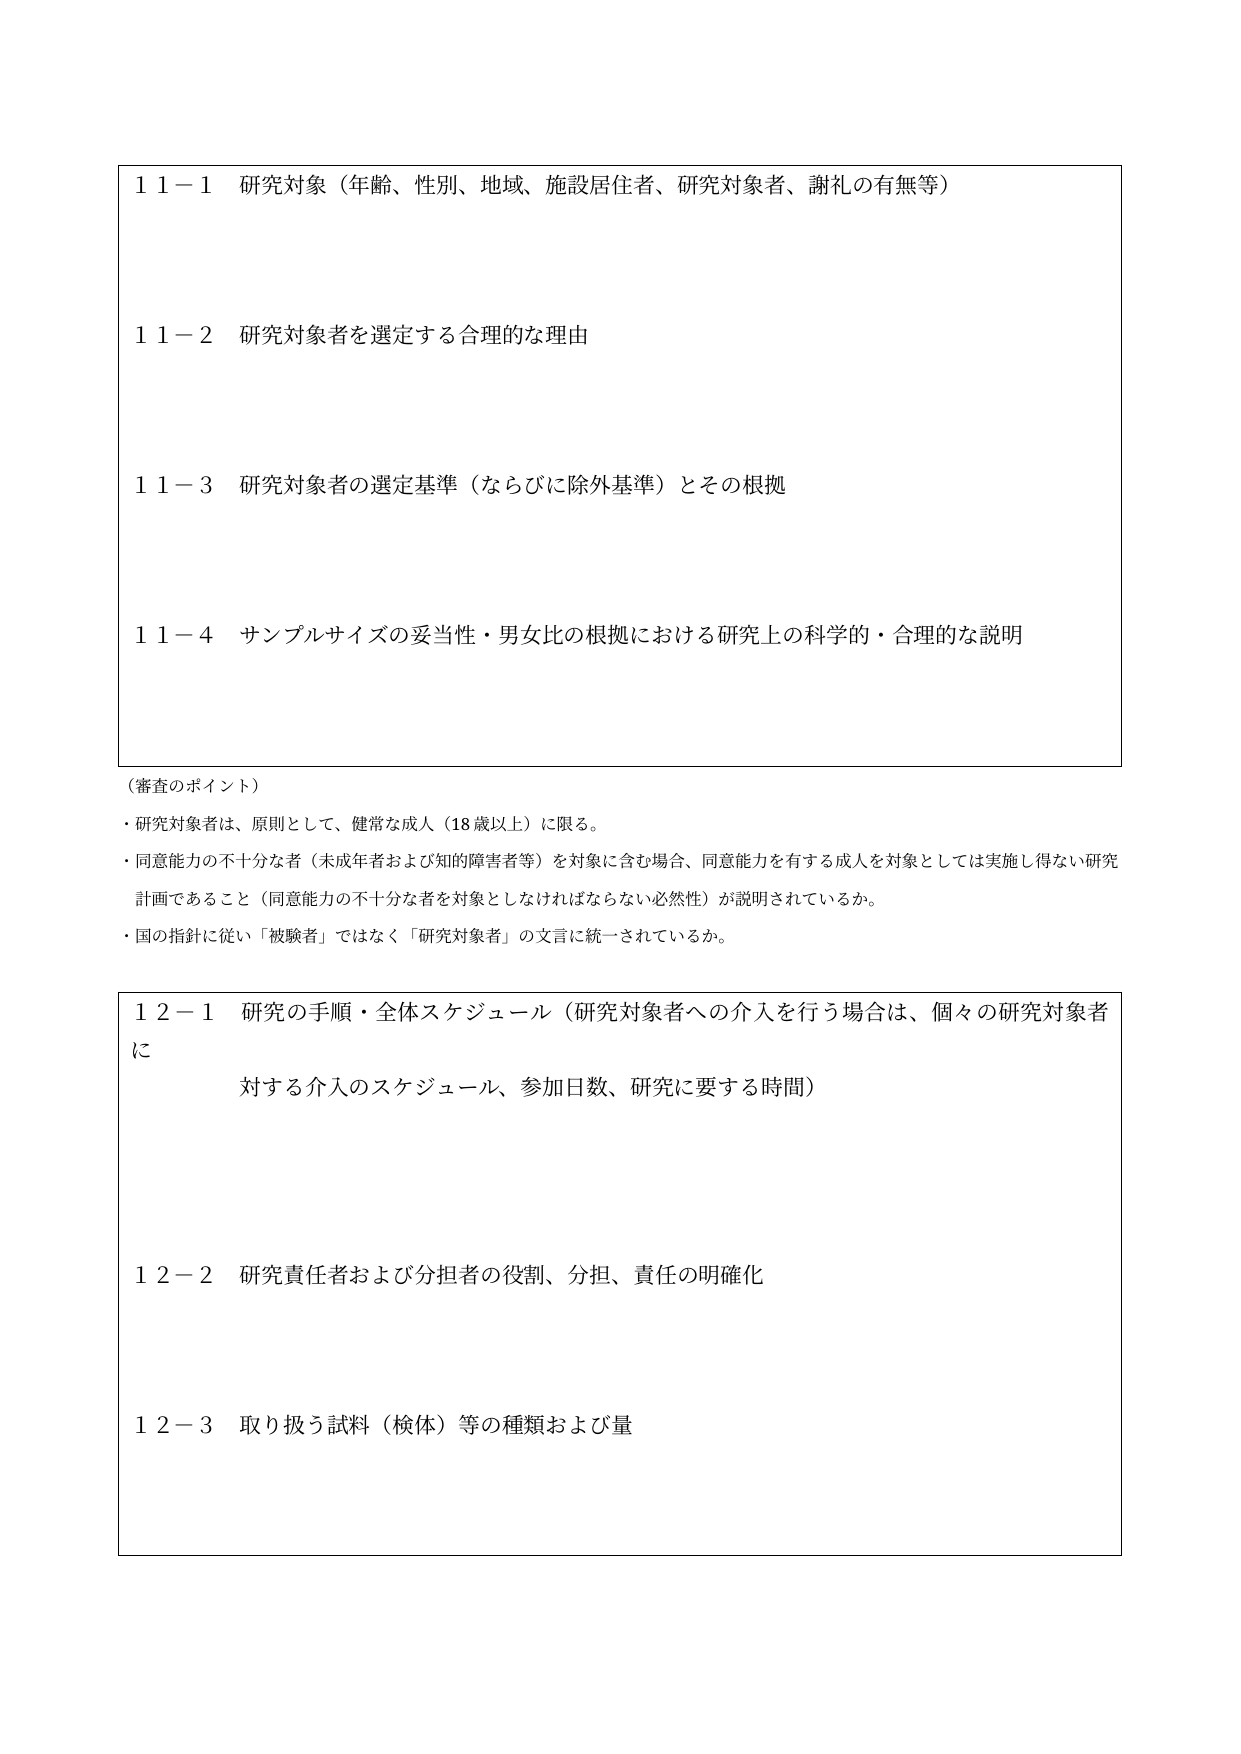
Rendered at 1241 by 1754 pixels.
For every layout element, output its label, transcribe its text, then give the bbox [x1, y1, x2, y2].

text ・国の指針に従い「被験者」ではなく「研究対象者」の文言に統一されているか。 [118, 917, 1122, 954]
text ・研究対象者は、原則として、健常な成人（18歳以上）に限る。 [118, 804, 1122, 842]
text 計画であること（同意能力の不十分な者を対象としなければならない必然性）が説明されているか。 [118, 879, 1122, 917]
table_header １１－１ 研究対象（年齢、性別、地域、施設居住者、研究対象者、謝礼の有無等） １１－２ 研究対象者を選定する合理的な理由 １１－３ 研究対象者の選定基準（ならびに除外基準）とその根拠 １１－４ サンプルサイズの妥当性・男女比の根拠における研究上の科学的・合理的な説明 [119, 166, 1121, 766]
text （審査のポイント） [118, 767, 1122, 804]
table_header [119, 993, 1121, 1555]
text ・同意能力の不十分な者（未成年者および知的障害者等）を対象に含む場合、同意能力を有する成人を対象としては実施し得ない研究 [118, 842, 1122, 879]
